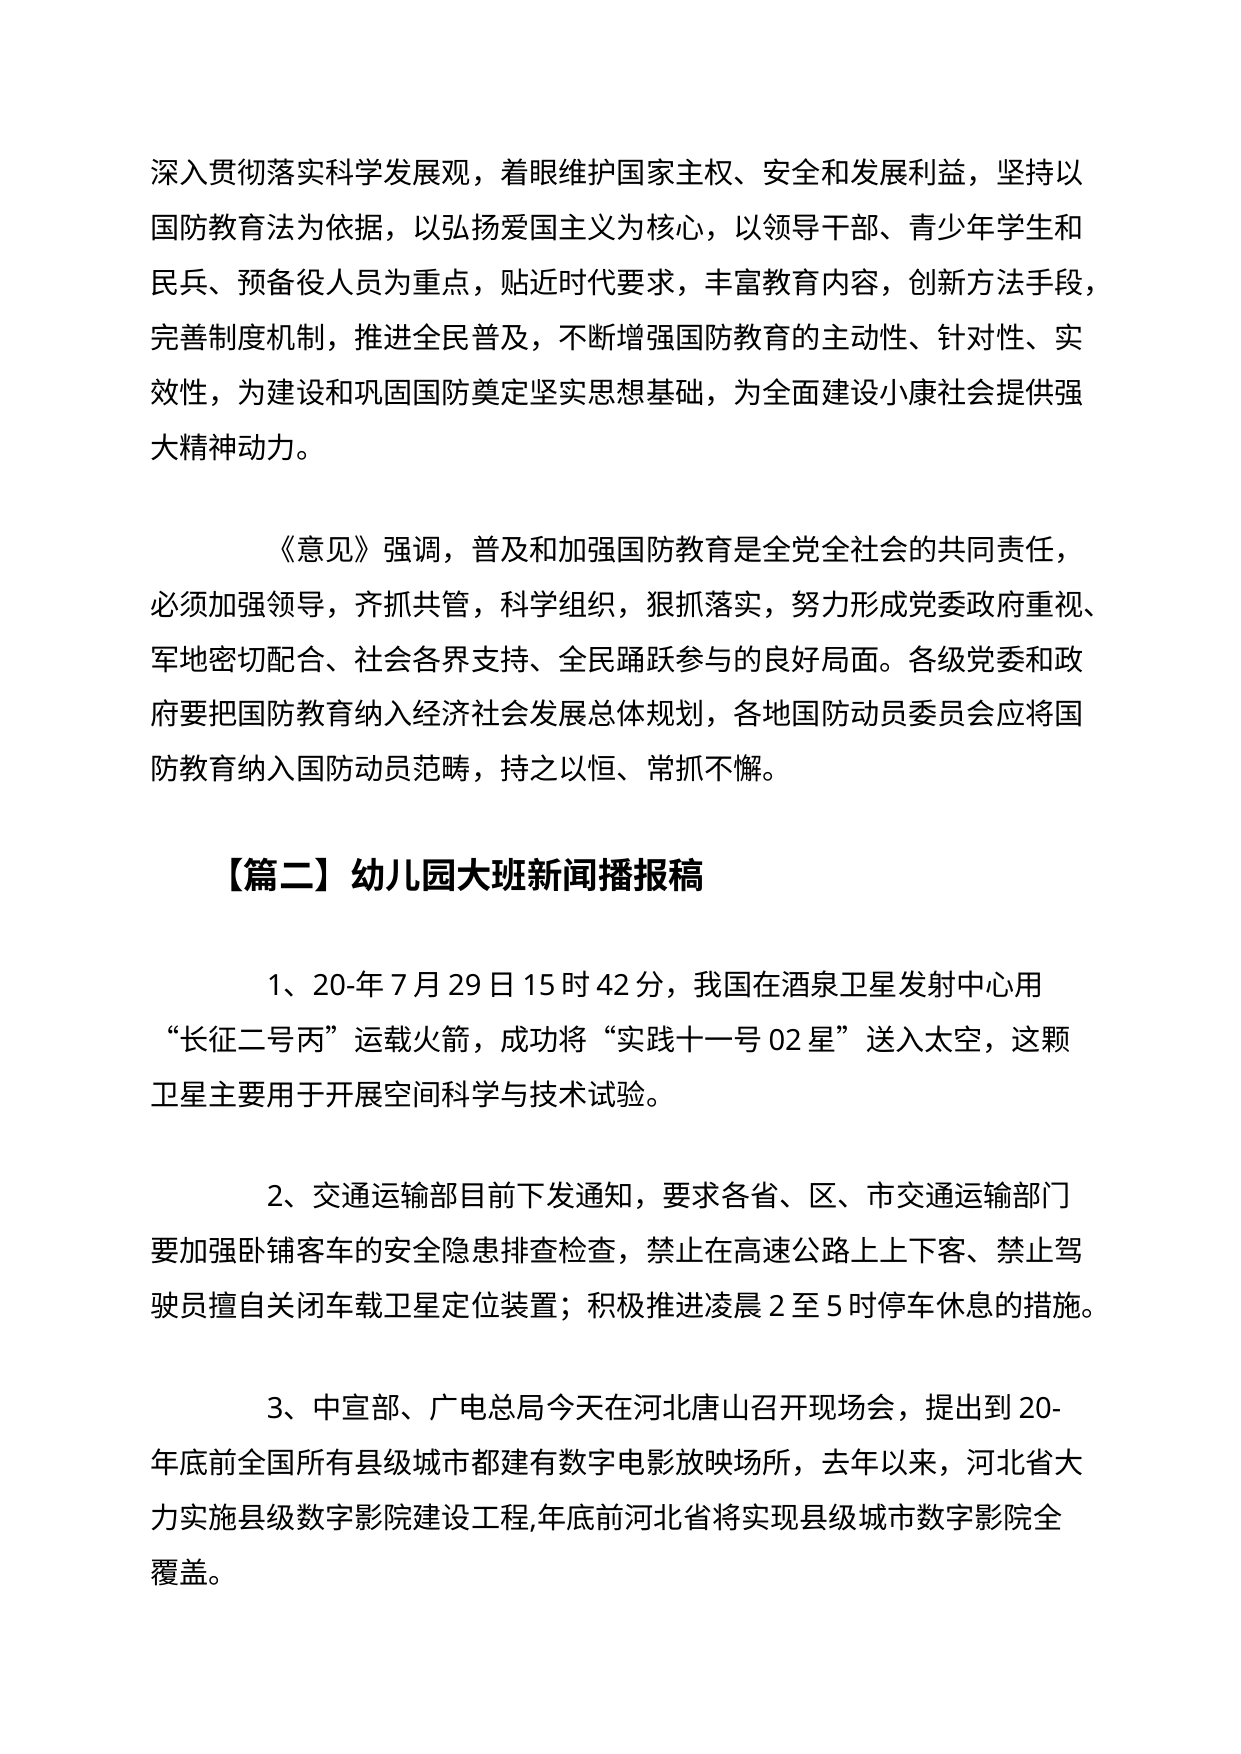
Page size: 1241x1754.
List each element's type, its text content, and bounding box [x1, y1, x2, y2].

text 【篇二】幼儿园大班新闻播报稿 [150, 848, 1090, 899]
text 1、20-年7月29日15时42分，我国在酒泉卫星发射中心用“长征二号丙”运载火箭，成功将“实践十一号02星”送入太空，这颗卫星主要用于开展空间科学与技术试验。 [150, 961, 1090, 1113]
text 2、交通运输部目前下发通知，要求各省、区、市交通运输部门要加强卧铺客车的安全隐患排查检查，禁止在高速公路上上下客、禁止驾驶员擅自关闭车载卫星定位装置；积极推进凌晨2至5时停车休息的措施。 [150, 1173, 1090, 1325]
text 3、中宣部、广电总局今天在河北唐山召开现场会，提出到20-年底前全国所有县级城市都建有数字电影放映场所，去年以来，河北省大力实施县级数字影院建设工程,年底前河北省将实现县级城市数字影院全覆盖。 [150, 1385, 1090, 1592]
text 《意见》强调，普及和加强国防教育是全党全社会的共同责任，必须加强领导，齐抓共管，科学组织，狠抓落实，努力形成党委政府重视、军地密切配合、社会各界支持、全民踊跃参与的良好局面。各级党委和政府要把国防教育纳入经济社会发展总体规划，各地国防动员委员会应将国防教育纳入国防动员范畴，持之以恒、常抓不懈。 [150, 526, 1090, 788]
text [150, 150, 1090, 467]
